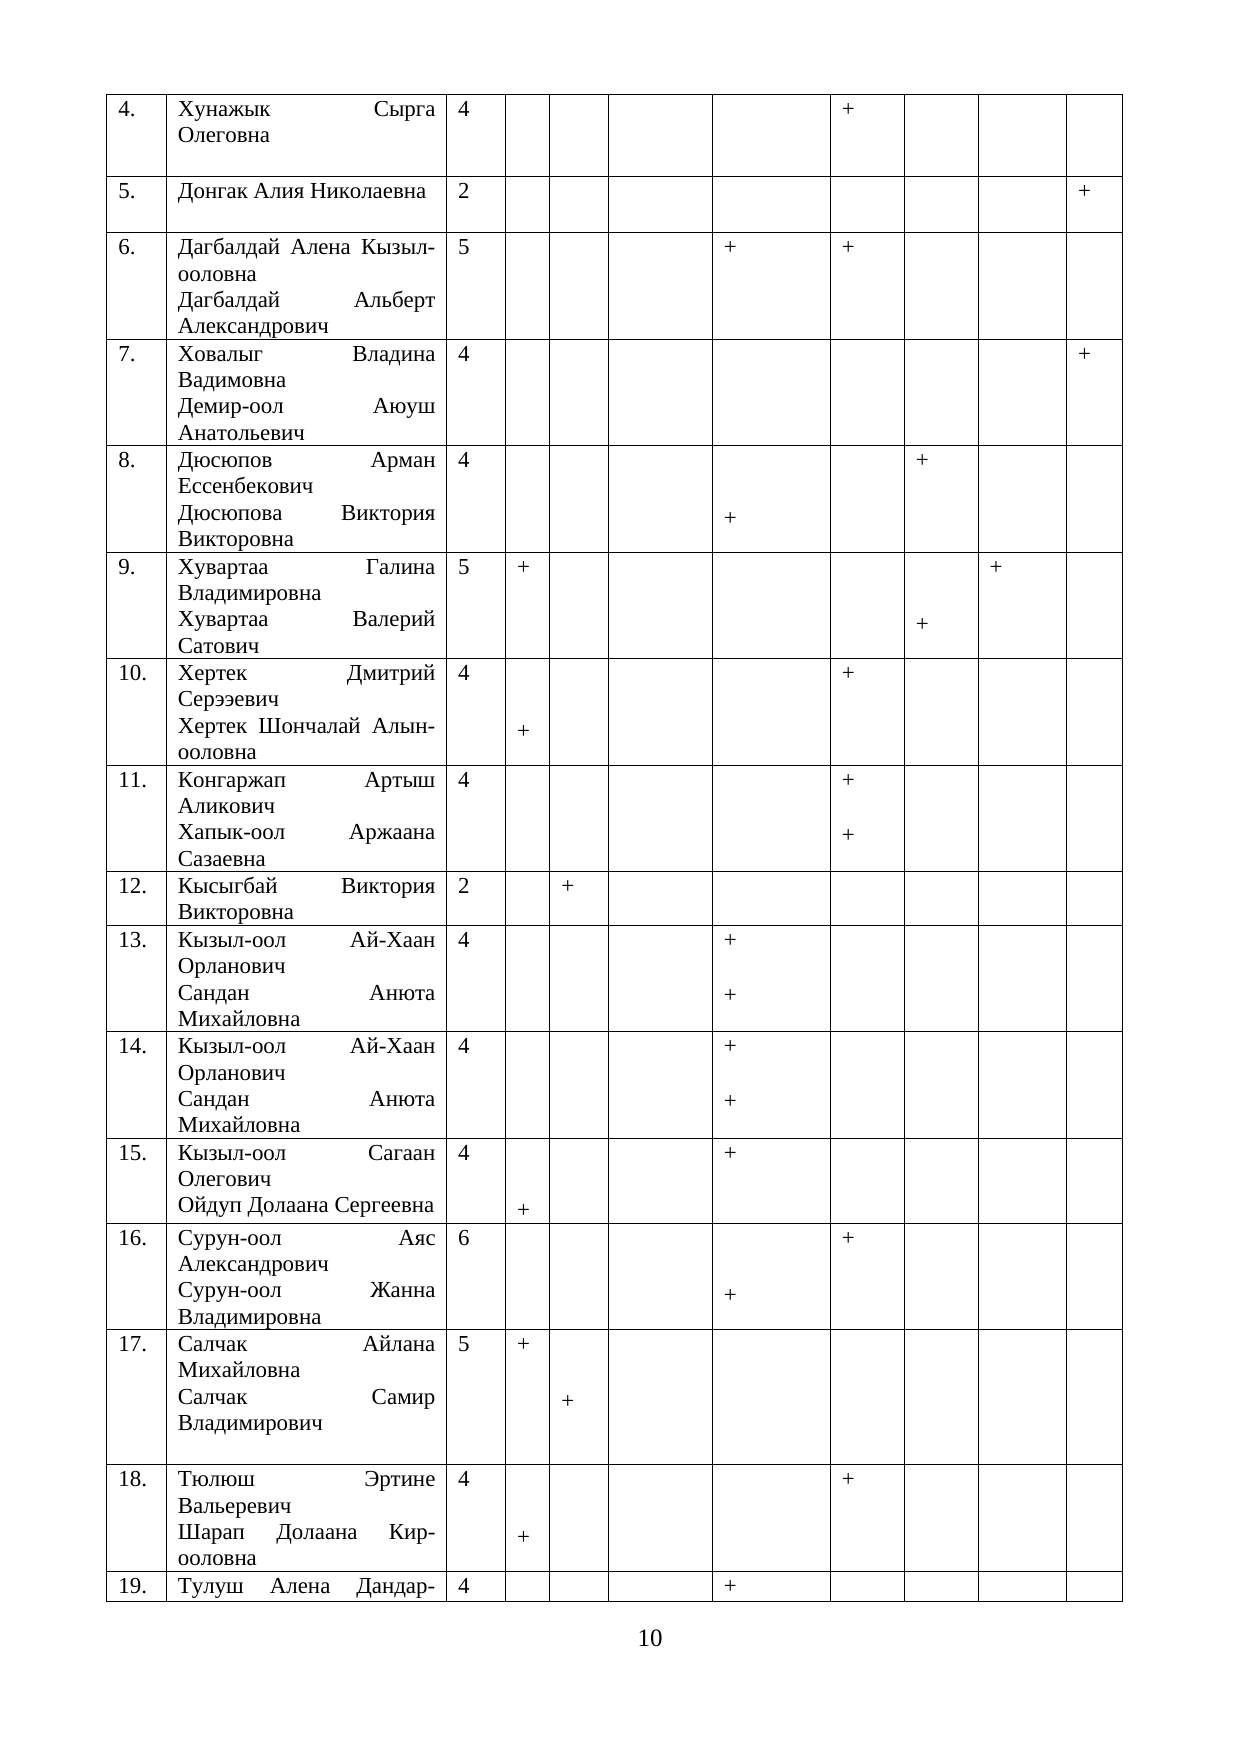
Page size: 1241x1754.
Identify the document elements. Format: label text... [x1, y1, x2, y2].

table_cell + [550, 1330, 608, 1464]
table_cell 4 [447, 1465, 505, 1571]
table_cell [979, 1032, 1066, 1138]
table_cell [506, 233, 549, 339]
table_cell [713, 659, 830, 764]
table_cell [550, 1224, 608, 1329]
table_cell [831, 872, 904, 925]
table_cell [506, 95, 549, 176]
table_cell 4 [447, 1032, 505, 1138]
table_cell + [506, 1139, 549, 1223]
table_cell + [550, 872, 608, 925]
table_cell [905, 177, 978, 232]
table_cell [550, 340, 608, 445]
table_cell 15. [107, 1139, 166, 1223]
table_cell [905, 926, 978, 1031]
table_cell + [831, 1224, 904, 1329]
table_cell 5. [107, 177, 166, 232]
table_cell [609, 1224, 712, 1329]
table_cell 4 [447, 659, 505, 764]
table_cell [905, 1572, 978, 1601]
table_cell [609, 1139, 712, 1223]
table_cell + [1067, 177, 1122, 232]
table_cell + [713, 1224, 830, 1329]
table_cell [979, 659, 1066, 764]
table_cell [905, 1139, 978, 1223]
table_cell [979, 340, 1066, 445]
table_cell Хувартаа Галина Владимировна Хувартаа Валерий Сатович [167, 553, 446, 658]
table_cell [1067, 95, 1122, 176]
table_cell [979, 766, 1066, 871]
table_cell [550, 926, 608, 1031]
table_cell [550, 1572, 608, 1601]
table_cell [1067, 1330, 1122, 1464]
table_cell + + [831, 766, 904, 871]
table_cell 4 [447, 926, 505, 1031]
table_cell [506, 872, 549, 925]
table_cell [506, 446, 549, 552]
table_cell [831, 1032, 904, 1138]
table_cell 13. [107, 926, 166, 1031]
table_cell [609, 233, 712, 339]
table_cell [979, 1224, 1066, 1329]
table_cell [609, 659, 712, 764]
table_cell [979, 1465, 1066, 1571]
table_cell [905, 1330, 978, 1464]
table_cell [609, 872, 712, 925]
table_cell 11. [107, 766, 166, 871]
table_cell 4. [107, 95, 166, 176]
table_cell [1067, 1139, 1122, 1223]
table_cell [713, 1465, 830, 1571]
table_cell + + [713, 1032, 830, 1138]
table_cell 7. [107, 340, 166, 445]
table_cell [905, 872, 978, 925]
table_cell 12. [107, 872, 166, 925]
table_cell + [713, 1572, 830, 1601]
table_cell [831, 553, 904, 658]
table_cell [831, 1572, 904, 1601]
table_cell Дагбалдай Алена Кызыл-ооловна Дагбалдай Альберт Александрович [167, 233, 446, 339]
table_cell + [713, 446, 830, 552]
table_cell [609, 766, 712, 871]
table_cell [713, 340, 830, 445]
table_cell [506, 1032, 549, 1138]
table_cell 14. [107, 1032, 166, 1138]
table_cell [905, 766, 978, 871]
table_cell [713, 766, 830, 871]
table_cell Кысыгбай Виктория Викторовна [167, 872, 446, 925]
table_cell [713, 177, 830, 232]
table_cell [713, 553, 830, 658]
table_cell [831, 340, 904, 445]
table_cell 4 [447, 1139, 505, 1223]
table_cell [905, 1032, 978, 1138]
table_cell 5 [447, 1330, 505, 1464]
table_cell [1067, 1465, 1122, 1571]
table_cell [905, 95, 978, 176]
table_cell [713, 1330, 830, 1464]
table_cell [550, 1032, 608, 1138]
table_cell Кызыл-оол Ай-Хаан Орланович Сандан Анюта Михайловна [167, 1032, 446, 1138]
table_cell [905, 340, 978, 445]
table_cell [550, 95, 608, 176]
table_cell [506, 177, 549, 232]
table_cell [979, 872, 1066, 925]
table_cell + [831, 95, 904, 176]
table_cell [713, 95, 830, 176]
table_cell 4 [447, 340, 505, 445]
table_cell Ховалыг Владина Вадимовна Демир-оол Аюуш Анатольевич [167, 340, 446, 445]
table_cell [550, 1465, 608, 1571]
table_cell + [713, 1139, 830, 1223]
table_cell [1067, 659, 1122, 764]
table_cell [979, 233, 1066, 339]
table_cell + [506, 553, 549, 658]
table_cell Хунажык Сырга Олеговна [167, 95, 446, 176]
table_cell [979, 446, 1066, 552]
table_cell [1067, 1224, 1122, 1329]
table_cell [550, 766, 608, 871]
table_cell Сурун-оол Аяс Александрович Сурун-оол Жанна Владимировна [167, 1224, 446, 1329]
table_cell [550, 233, 608, 339]
table_cell Дюсюпов Арман Ессенбекович Дюсюпова Виктория Викторовна [167, 446, 446, 552]
table_cell [506, 1572, 549, 1601]
table_cell [609, 1032, 712, 1138]
table_cell + [831, 233, 904, 339]
table_cell 2 [447, 872, 505, 925]
table_cell 19. [107, 1572, 166, 1601]
table_cell [1067, 872, 1122, 925]
table_cell [979, 177, 1066, 232]
table_cell Конгаржап Артыш Аликович Хапык-оол Аржаана Сазаевна [167, 766, 446, 871]
table_cell 8. [107, 446, 166, 552]
table_cell + [506, 1465, 549, 1571]
table_cell [506, 926, 549, 1031]
table_cell Донгак Алия Николаевна [167, 177, 446, 232]
table_cell 4 [447, 446, 505, 552]
table_cell 6 [447, 1224, 505, 1329]
table_cell 4 [447, 766, 505, 871]
table_cell [609, 95, 712, 176]
table_cell [979, 1139, 1066, 1223]
table_cell [831, 1330, 904, 1464]
table_cell + [905, 446, 978, 552]
table_cell [550, 659, 608, 764]
table_cell 9. [107, 553, 166, 658]
table_cell [905, 659, 978, 764]
table_cell [1067, 926, 1122, 1031]
table_cell Салчак Айлана Михайловна Салчак Самир Владимирович [167, 1330, 446, 1464]
table_cell Тюлюш Эртине Вальеревич Шарап Долаана Кир-ооловна [167, 1465, 446, 1571]
table_cell [550, 177, 608, 232]
table_cell [1067, 553, 1122, 658]
table_cell [506, 1224, 549, 1329]
table_cell + [979, 553, 1066, 658]
table_cell + [905, 553, 978, 658]
table_cell 17. [107, 1330, 166, 1464]
table_cell [979, 1330, 1066, 1464]
table_cell [905, 1465, 978, 1571]
table_cell [831, 926, 904, 1031]
table_cell [1067, 1032, 1122, 1138]
table_cell [1067, 446, 1122, 552]
table_cell + [831, 1465, 904, 1571]
table_cell Кызыл-оол Ай-Хаан Орланович Сандан Анюта Михайловна [167, 926, 446, 1031]
table_cell [609, 1465, 712, 1571]
table_cell [609, 1330, 712, 1464]
table_cell Хертек Дмитрий Серээевич Хертек Шончалай Алын-ооловна [167, 659, 446, 764]
table_cell [609, 926, 712, 1031]
table_cell [979, 95, 1066, 176]
table_cell 6. [107, 233, 166, 339]
table_cell [609, 177, 712, 232]
table_cell [550, 553, 608, 658]
table_cell [506, 766, 549, 871]
table_cell + [1067, 340, 1122, 445]
table_cell + [506, 1330, 549, 1464]
table_cell 16. [107, 1224, 166, 1329]
table_cell Кызыл-оол Сагаан Олегович Ойдуп Долаана Сергеевна [167, 1139, 446, 1223]
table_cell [167, 1572, 446, 1601]
table_cell [831, 446, 904, 552]
table_cell [979, 1572, 1066, 1601]
table_cell [550, 1139, 608, 1223]
table_cell 5 [447, 233, 505, 339]
table_cell [609, 340, 712, 445]
table_cell [905, 1224, 978, 1329]
table_cell [609, 1572, 712, 1601]
table_cell [831, 1139, 904, 1223]
table_cell 10. [107, 659, 166, 764]
table_cell [1067, 233, 1122, 339]
table_cell 5 [447, 553, 505, 658]
table_cell 2 [447, 177, 505, 232]
table_cell [609, 553, 712, 658]
table_cell [1067, 1572, 1122, 1601]
table_cell [506, 340, 549, 445]
table_cell + [713, 233, 830, 339]
table_cell 4 [447, 95, 505, 176]
table_cell + [831, 659, 904, 764]
table_cell + + [713, 926, 830, 1031]
table_cell + [506, 659, 549, 764]
table_cell [979, 926, 1066, 1031]
table_cell [713, 872, 830, 925]
table_cell [905, 233, 978, 339]
table_cell [831, 177, 904, 232]
table_cell [550, 446, 608, 552]
table_cell [1067, 766, 1122, 871]
table_cell [609, 446, 712, 552]
table_cell 18. [107, 1465, 166, 1571]
table_cell 4 [447, 1572, 505, 1601]
